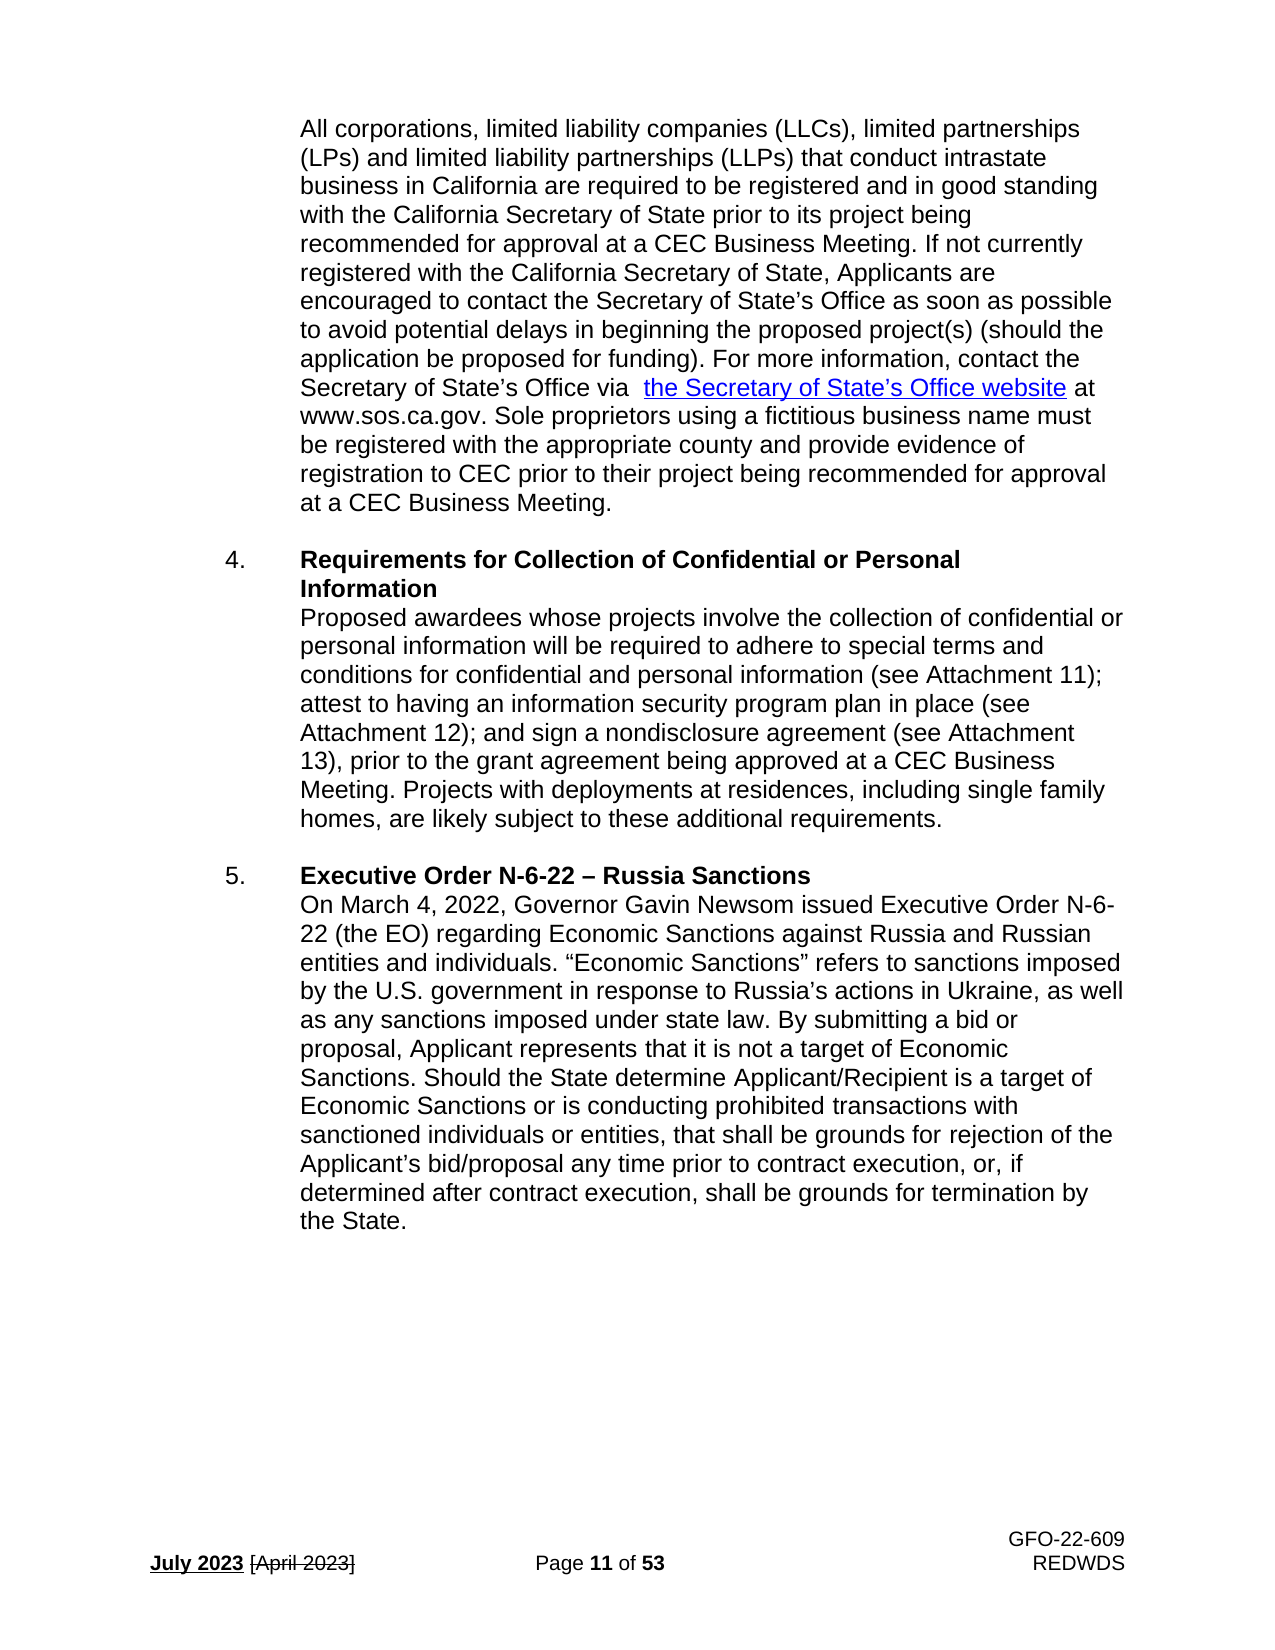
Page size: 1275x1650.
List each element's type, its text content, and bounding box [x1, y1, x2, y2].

list Requirements for Collection of Confidential or Personal Information [225, 545, 1125, 603]
list Proposed awardees whose projects involve the collection of confidential or personal information will be required to adhere to special terms and conditions for confidential and personal information (see Attachment 11); attest to having an information security program plan in place (see Attachment 12); and sign a nondisclosure agreement (see Attachment 13), prior to the grant agreement being approved at a CEC Business Meeting. Projects with deployments at residences, including single family homes, are likely subject to these additional requirements. [300, 603, 1125, 833]
list Executive Order N-6-22 – Russia Sanctions [225, 861, 1125, 890]
text All corporations, limited liability companies (LLCs), limited partnerships (LPs) and limited liability partnerships (LLPs) that conduct intrastate business in California are required to be registered and in good standing with the California Secretary of State prior to its project being recommended for approval at a CEC Business Meeting. If not currently registered with the California Secretary of State, Applicants are encouraged to contact the Secretary of State’s Office as soon as possible to avoid potential delays in beginning the proposed project(s) (should the application be proposed for funding). For more information, contact the Secretary of State’s Office via the Secretary of State’s Office website at www.sos.ca.gov. Sole proprietors using a fictitious business name must be registered with the appropriate county and provide evidence of registration to CEC prior to their project being recommended for approval at a CEC Business Meeting. [300, 114, 1125, 516]
list On March 4, 2022, Governor Gavin Newsom issued Executive Order N-6-22 (the EO) regarding Economic Sanctions against Russia and Russian entities and individuals. “Economic Sanctions” refers to sanctions imposed by the U.S. government in response to Russia’s actions in Ukraine, as well as any sanctions imposed under state law. By submitting a bid or proposal, Applicant represents that it is not a target of Economic Sanctions. Should the State determine Applicant/Recipient is a target of Economic Sanctions or is conducting prohibited transactions with sanctioned individuals or entities, that shall be grounds for rejection of the Applicant’s bid/proposal any time prior to contract execution, or, if determined after contract execution, shall be grounds for termination by the State. [300, 890, 1125, 1235]
